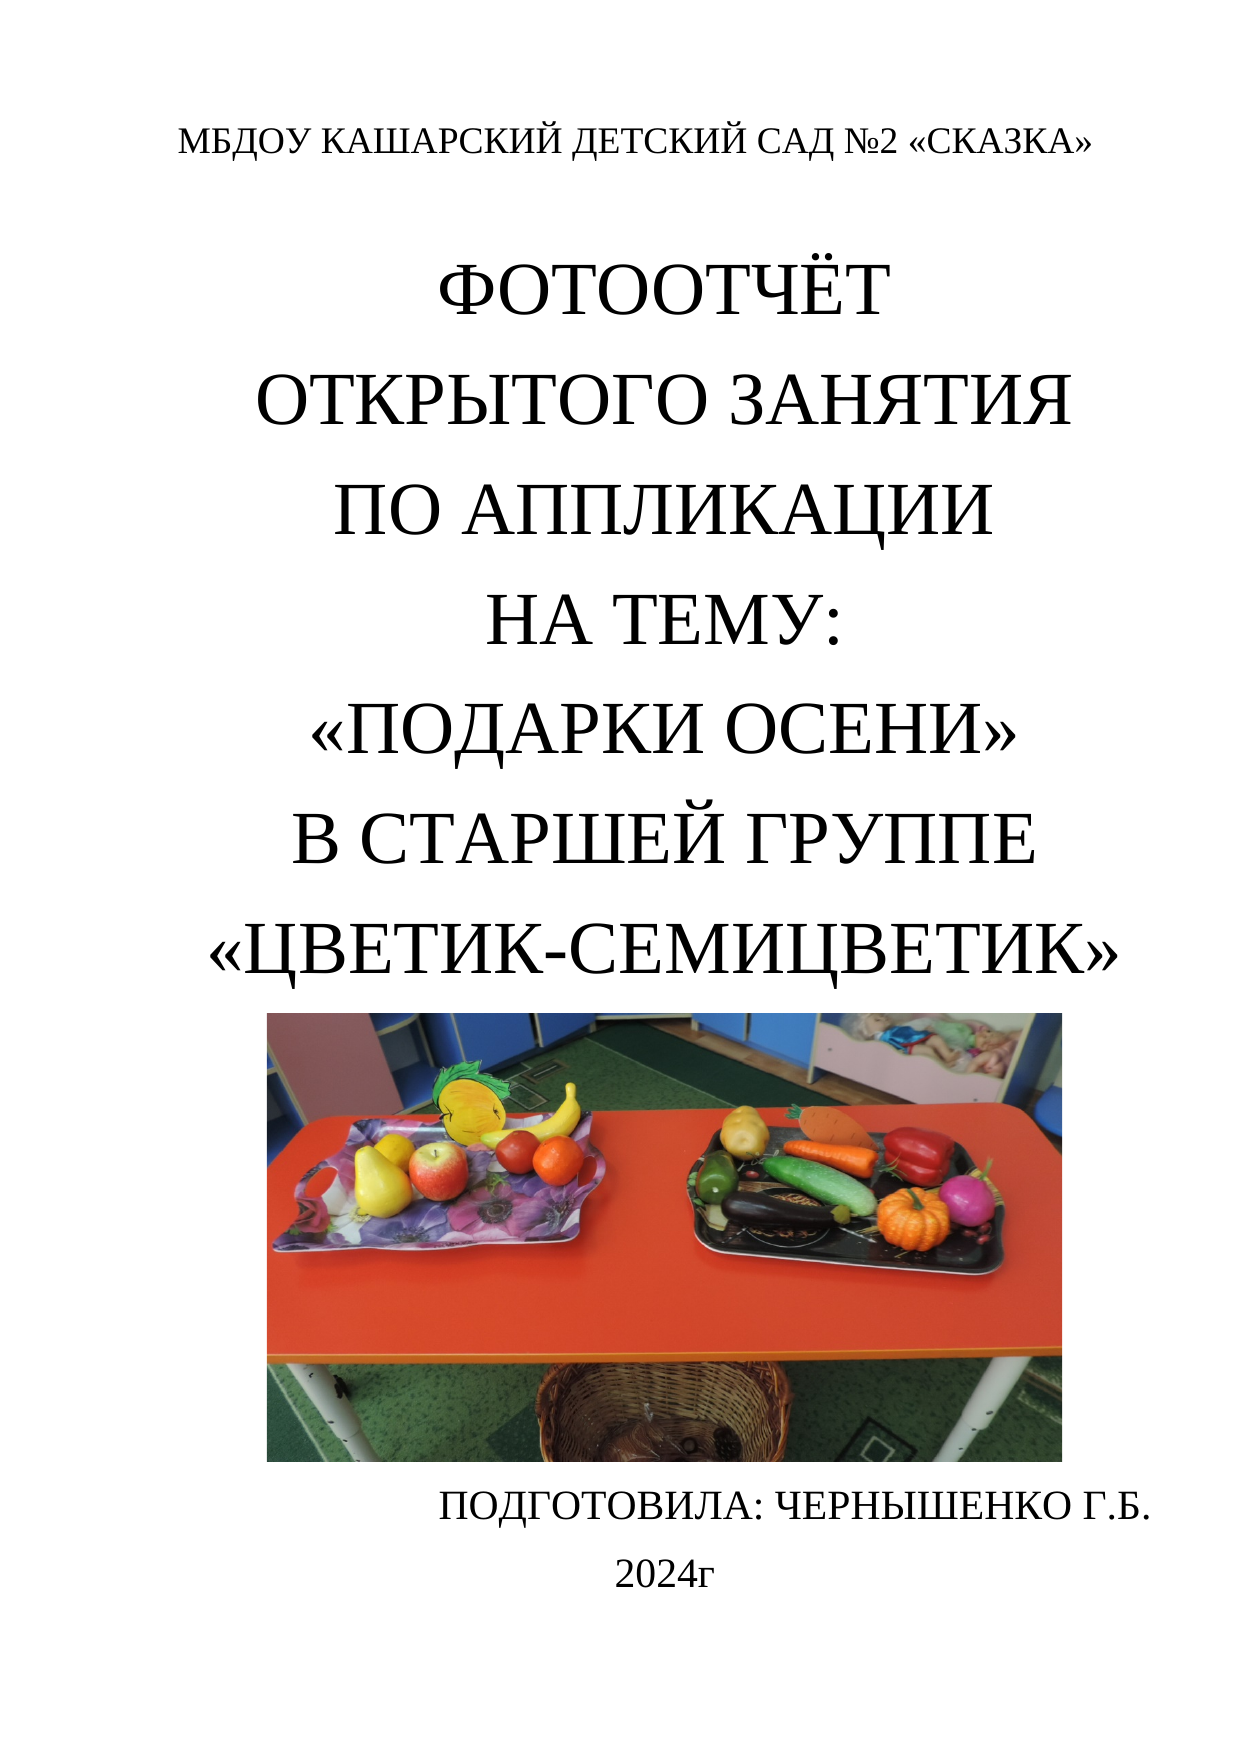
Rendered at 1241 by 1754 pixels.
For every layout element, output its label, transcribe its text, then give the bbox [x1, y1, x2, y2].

text 2024г [177, 1548, 1152, 1596]
text В СТАРШЕЙ ГРУППЕ [177, 793, 1152, 880]
text ПО АППЛИКАЦИИ [177, 464, 1152, 550]
text ПОДГОТОВИЛА: ЧЕРНЫШЕНКО Г.Б. [177, 1480, 1152, 1528]
text ОТКРЫТОГО ЗАНЯТИЯ [177, 354, 1152, 441]
text «ЦВЕТИК-СЕМИЦВЕТИК» [177, 903, 1152, 989]
picture [266, 1013, 1063, 1462]
text МБДОУ КАШАРСКИЙ ДЕТСКИЙ САД №2 «СКАЗКА» [177, 118, 1152, 161]
text ФОТООТЧЁТ [177, 244, 1152, 331]
text НА ТЕМУ: [177, 574, 1152, 660]
text «ПОДАРКИ ОСЕНИ» [177, 684, 1152, 770]
